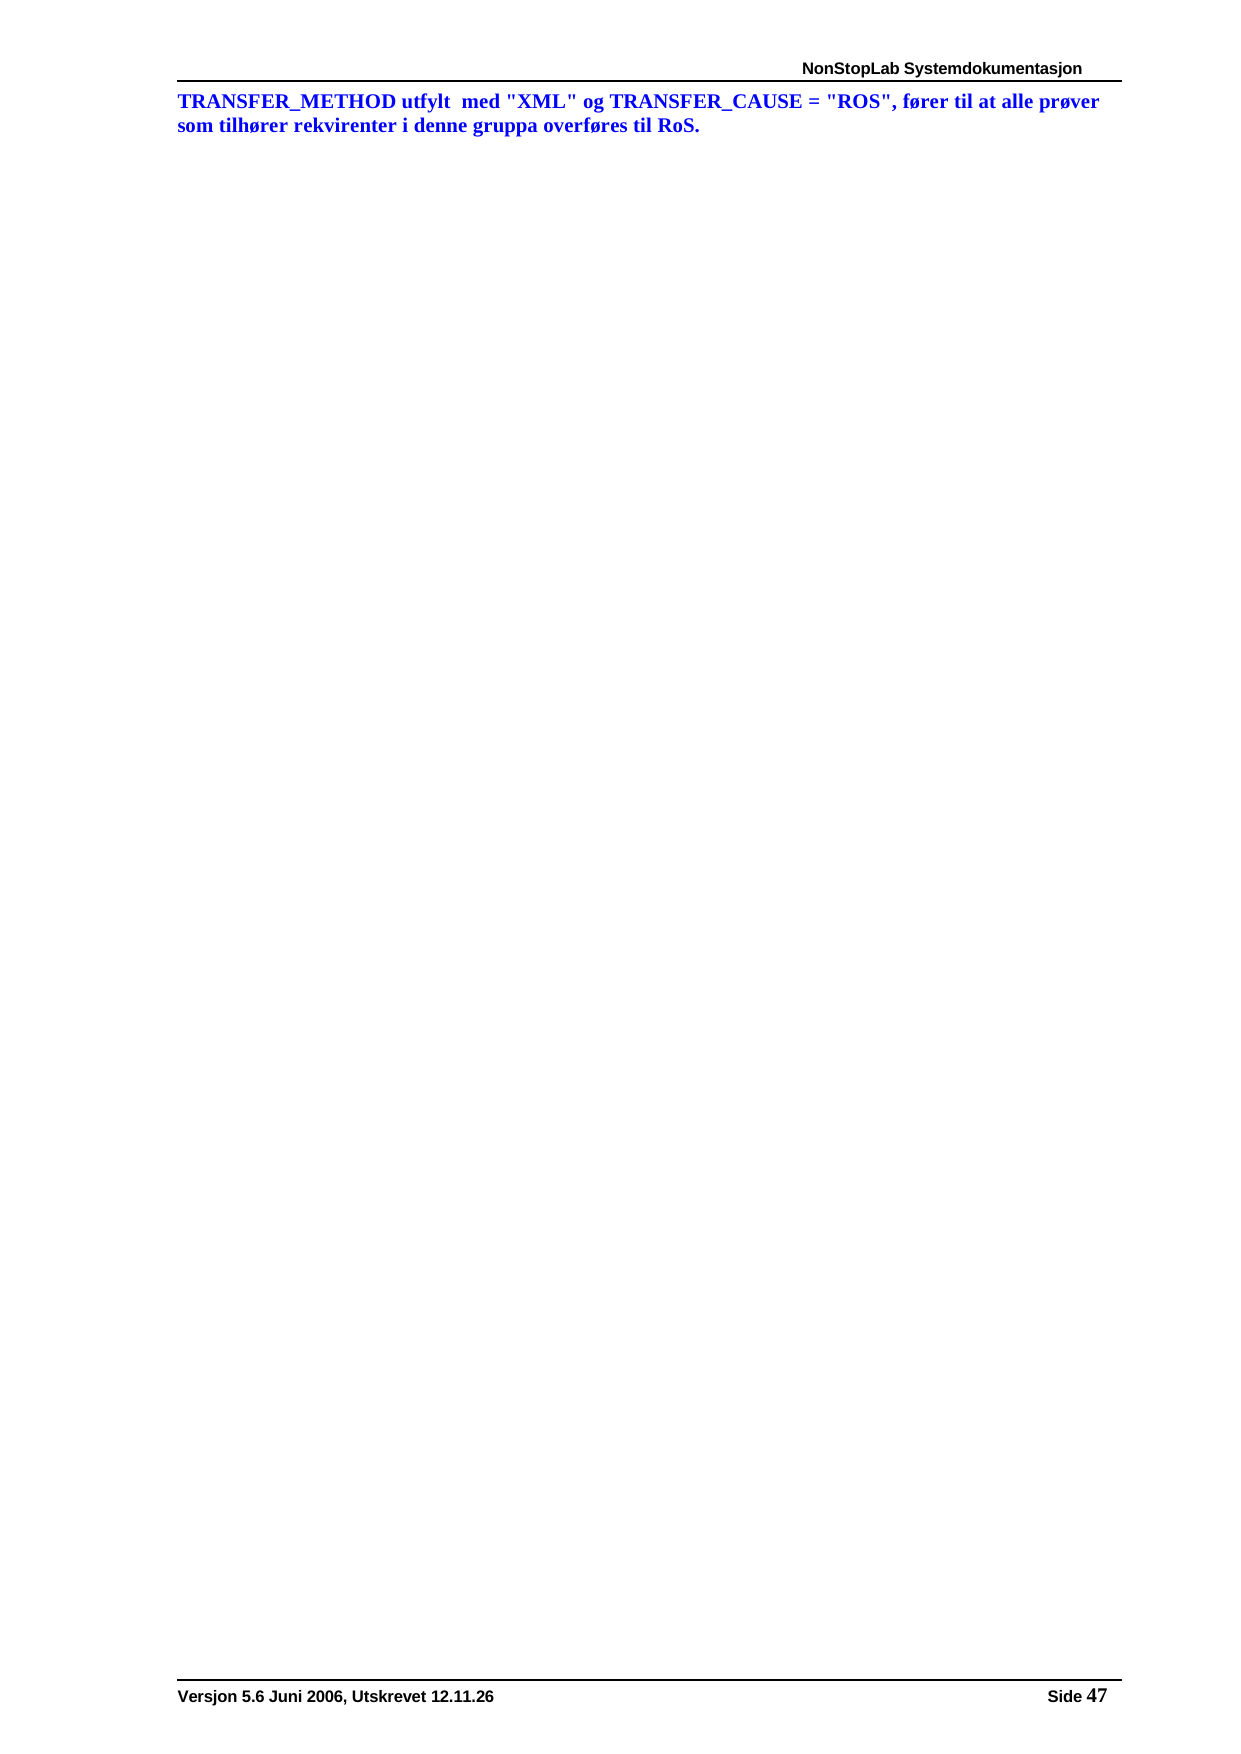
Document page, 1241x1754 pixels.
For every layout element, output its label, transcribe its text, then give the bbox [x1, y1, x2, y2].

text TRANSFER_METHOD utfylt med "XML" og TRANSFER_CAUSE = "ROS", fører til at alle prøver som tilhører rekvirenter i denne gruppa overføres til RoS. [177, 89, 1122, 137]
